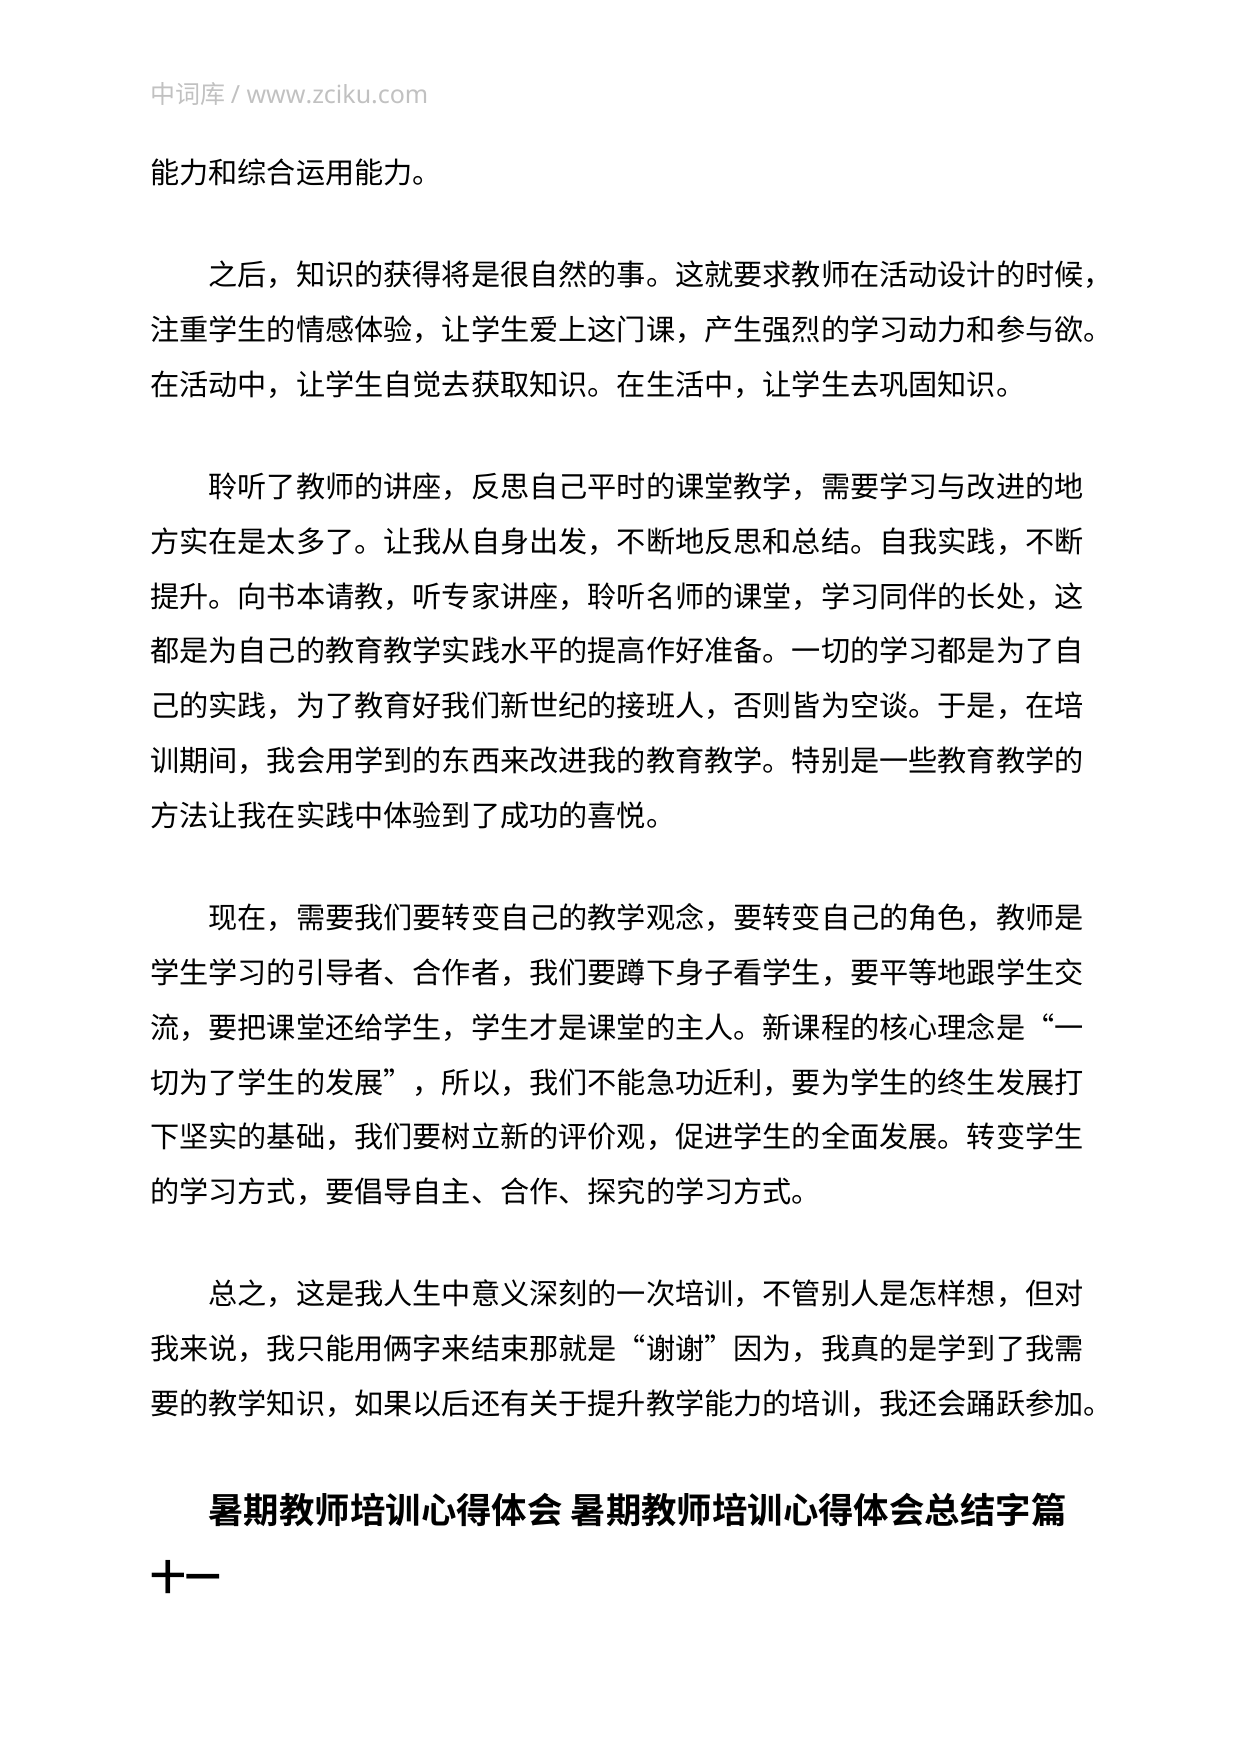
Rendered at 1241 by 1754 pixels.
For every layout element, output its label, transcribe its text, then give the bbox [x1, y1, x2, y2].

text 总之，这是我人生中意义深刻的一次培训，不管别人是怎样想，但对我来说，我只能用俩字来结束那就是“谢谢”因为，我真的是学到了我需要的教学知识，如果以后还有关于提升教学能力的培训，我还会踊跃参加。 [150, 1271, 1090, 1423]
text 现在，需要我们要转变自己的教学观念，要转变自己的角色，教师是学生学习的引导者、合作者，我们要蹲下身子看学生，要平等地跟学生交流，要把课堂还给学生，学生才是课堂的主人。新课程的核心理念是“一切为了学生的发展”，所以，我们不能急功近利，要为学生的终生发展打下坚实的基础，我们要树立新的评价观，促进学生的全面发展。转变学生的学习方式，要倡导自主、合作、探究的学习方式。 [150, 894, 1090, 1211]
text 暑期教师培训心得体会 暑期教师培训心得体会总结字篇十一 [150, 1482, 1090, 1600]
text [150, 150, 1090, 192]
text 之后，知识的获得将是很自然的事。这就要求教师在活动设计的时候，注重学生的情感体验，让学生爱上这门课，产生强烈的学习动力和参与欲。在活动中，让学生自觉去获取知识。在生活中，让学生去巩固知识。 [150, 252, 1090, 404]
text 聆听了教师的讲座，反思自己平时的课堂教学，需要学习与改进的地方实在是太多了。让我从自身出发，不断地反思和总结。自我实践，不断提升。向书本请教，听专家讲座，聆听名师的课堂，学习同伴的长处，这都是为自己的教育教学实践水平的提高作好准备。一切的学习都是为了自己的实践，为了教育好我们新世纪的接班人，否则皆为空谈。于是，在培训期间，我会用学到的东西来改进我的教育教学。特别是一些教育教学的方法让我在实践中体验到了成功的喜悦。 [150, 463, 1090, 835]
